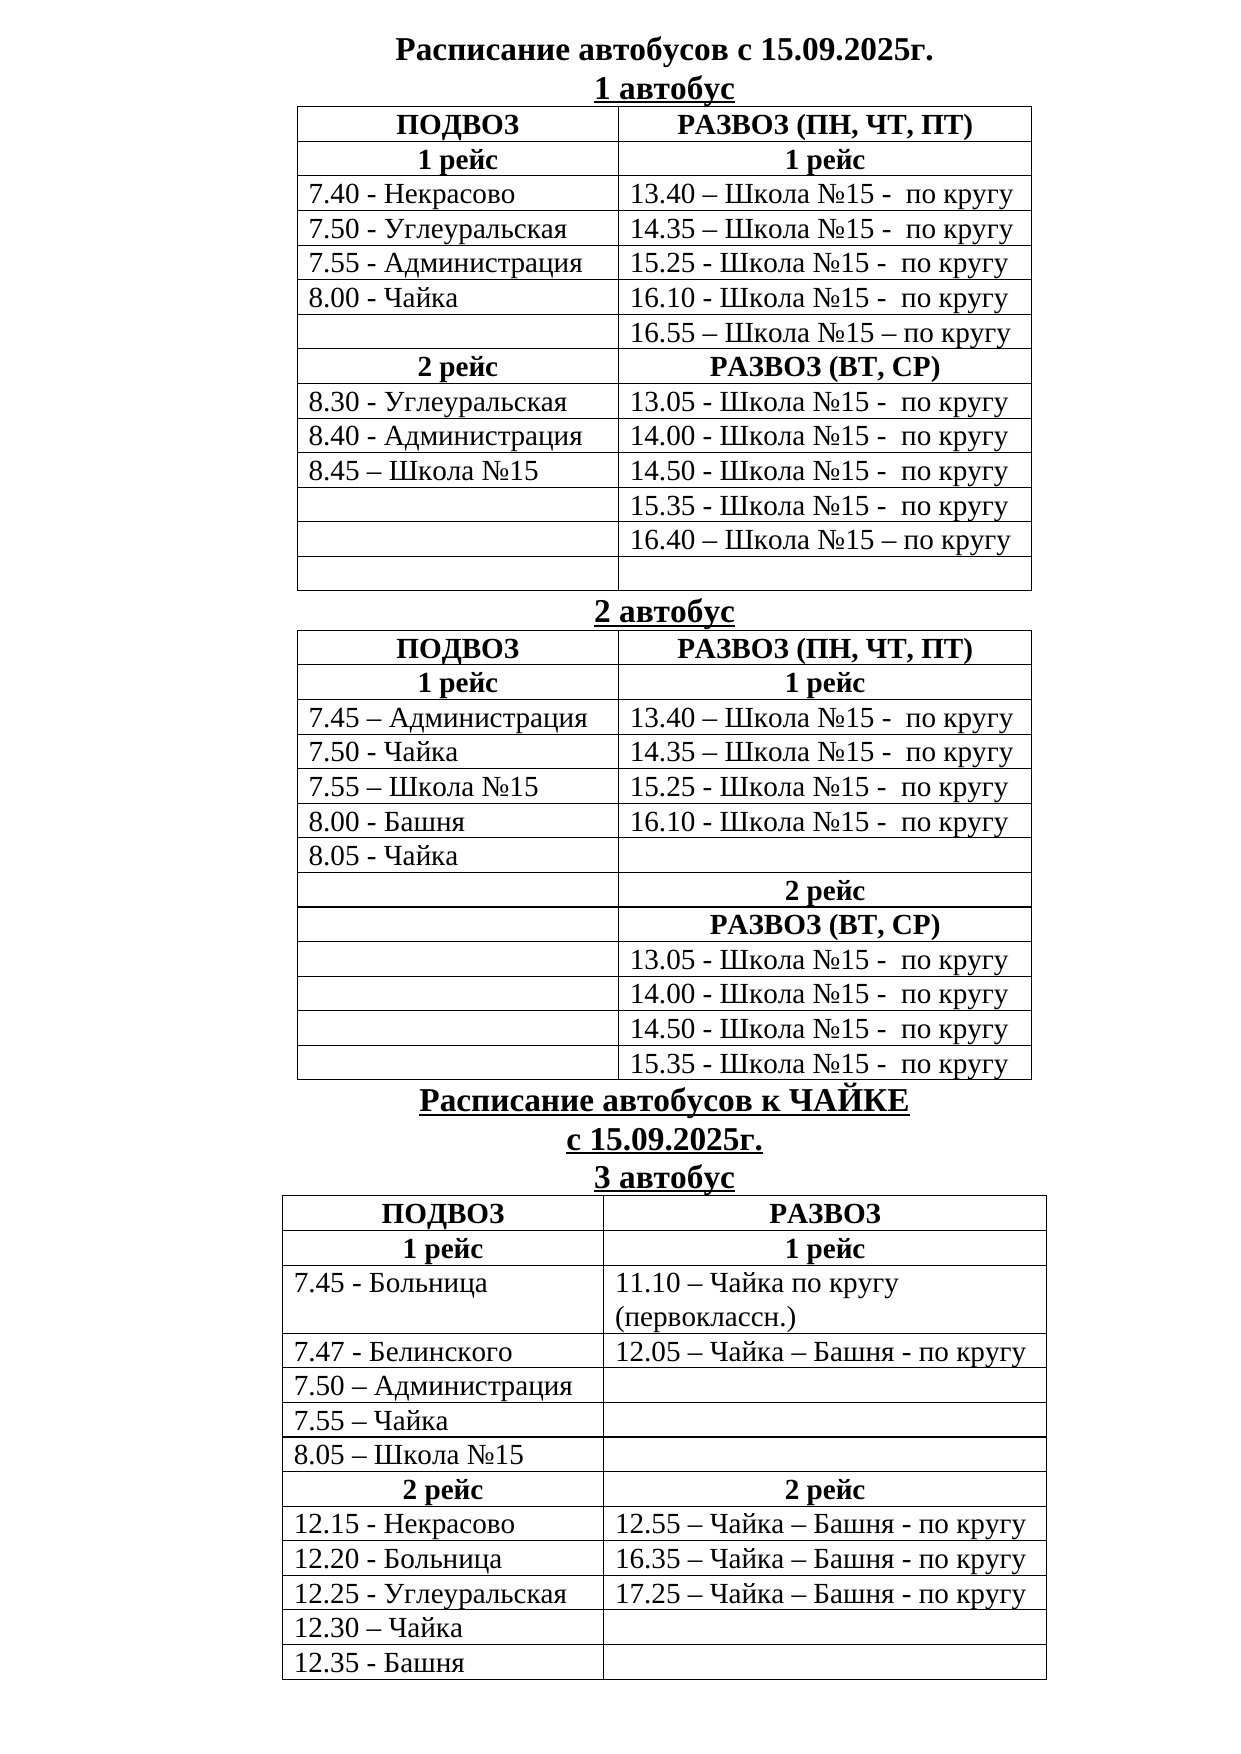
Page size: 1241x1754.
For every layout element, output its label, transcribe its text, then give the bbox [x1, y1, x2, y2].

table_cell 14.50 - Школа №15 - по кругу [619, 1011, 1031, 1045]
table_cell 7.55 – Школа №15 [298, 769, 618, 803]
table_cell [298, 488, 618, 521]
table_cell 8.00 - Чайка [298, 280, 618, 314]
table_cell 14.00 - Школа №15 - по кругу [619, 977, 1031, 1010]
table_cell 13.05 - Школа №15 - по кругу [619, 942, 1031, 976]
table_cell 17.25 – Чайка – Башня - по кругу [604, 1576, 1046, 1609]
table_cell 15.25 - Школа №15 - по кругу [619, 246, 1031, 279]
table_cell [298, 1046, 618, 1079]
table_cell 16.10 - Школа №15 - по кругу [619, 280, 1031, 314]
table_cell [604, 1368, 1046, 1402]
table_cell 2 рейс [283, 1472, 603, 1506]
table_cell 7.50 - Углеуральская [298, 211, 618, 244]
table_cell РАЗВОЗ (ВТ, СР) [619, 349, 1031, 383]
table_cell 16.40 – Школа №15 – по кругу [619, 522, 1031, 556]
table_cell 14.50 - Школа №15 - по кругу [619, 453, 1031, 487]
table_cell 8.05 – Школа №15 [283, 1438, 603, 1471]
table_cell [604, 1610, 1046, 1644]
table_cell [298, 315, 618, 348]
table_cell 2 рейс [604, 1472, 1046, 1506]
table_cell 11.10 – Чайка по кругу (первоклассн.) [604, 1266, 1046, 1333]
table_cell 1 рейс [298, 142, 618, 175]
text Расписание автобусов к ЧАЙКЕ [177, 1080, 1152, 1119]
table_cell 1 рейс [283, 1231, 603, 1264]
table_cell 14.35 – Школа №15 - по кругу [619, 735, 1031, 768]
table_cell 15.35 - Школа №15 - по кругу [619, 488, 1031, 521]
table_cell 7.55 – Чайка [283, 1403, 603, 1436]
table_cell [619, 838, 1031, 872]
table_cell 16.10 - Школа №15 - по кругу [619, 804, 1031, 837]
text 2 автобус [177, 591, 1152, 630]
table_cell 14.00 - Школа №15 - по кругу [619, 419, 1031, 452]
table_cell [604, 1438, 1046, 1471]
table_cell [298, 977, 618, 1010]
table_cell 13.05 - Школа №15 - по кругу [619, 384, 1031, 417]
table_header РАЗВОЗ (ПН, ЧТ, ПТ) [619, 107, 1031, 141]
table_cell 16.35 – Чайка – Башня - по кругу [604, 1541, 1046, 1575]
text 1 автобус [177, 68, 1152, 106]
table_cell 2 рейс [619, 873, 1031, 906]
table_cell 13.40 – Школа №15 - по кругу [619, 176, 1031, 210]
table_cell 7.45 - Больница [283, 1266, 603, 1333]
table_header ПОДВОЗ [283, 1196, 603, 1230]
table_cell 7.50 – Администрация [283, 1368, 603, 1402]
table_cell [298, 522, 618, 556]
table_header ПОДВОЗ [298, 631, 618, 664]
table_cell [619, 557, 1031, 590]
text Расписание автобусов с 15.09.2025г. [177, 29, 1152, 68]
table_cell 8.05 - Чайка [298, 838, 618, 872]
table_cell 15.25 - Школа №15 - по кругу [619, 769, 1031, 803]
table_cell 7.45 – Администрация [298, 700, 618, 733]
table_cell 1 рейс [619, 142, 1031, 175]
table_cell 1 рейс [619, 665, 1031, 699]
table_cell [604, 1645, 1046, 1678]
table_cell 12.15 - Некрасово [283, 1507, 603, 1540]
table_cell 7.55 - Администрация [298, 246, 618, 279]
table_cell 12.30 – Чайка [283, 1610, 603, 1644]
table_cell [298, 557, 618, 590]
table_cell [298, 908, 618, 941]
table_cell 8.30 - Углеуральская [298, 384, 618, 417]
text с 15.09.2025г. [177, 1119, 1152, 1157]
table_cell 7.47 - Белинского [283, 1334, 603, 1367]
table_cell 12.35 - Башня [283, 1645, 603, 1678]
table_cell 12.20 - Больница [283, 1541, 603, 1575]
table_cell 1 рейс [604, 1231, 1046, 1264]
table_header РАЗВОЗ [604, 1196, 1046, 1230]
table_cell 12.25 - Углеуральская [283, 1576, 603, 1609]
table_cell 1 рейс [298, 665, 618, 699]
table_cell 8.00 - Башня [298, 804, 618, 837]
table_cell [604, 1403, 1046, 1436]
table_cell 2 рейс [298, 349, 618, 383]
table_cell 12.05 – Чайка – Башня - по кругу [604, 1334, 1046, 1367]
table_cell [298, 1011, 618, 1045]
table_cell 15.35 - Школа №15 - по кругу [619, 1046, 1031, 1079]
table_cell 8.45 – Школа №15 [298, 453, 618, 487]
text 3 автобус [177, 1157, 1152, 1195]
table_cell [298, 942, 618, 976]
table_cell [298, 873, 618, 906]
table_header РАЗВОЗ (ПН, ЧТ, ПТ) [619, 631, 1031, 664]
table_cell 13.40 – Школа №15 - по кругу [619, 700, 1031, 733]
table_cell 7.50 - Чайка [298, 735, 618, 768]
table_cell 8.40 - Администрация [298, 419, 618, 452]
table_cell 14.35 – Школа №15 - по кругу [619, 211, 1031, 244]
table_cell 7.40 - Некрасово [298, 176, 618, 210]
table_cell 16.55 – Школа №15 – по кругу [619, 315, 1031, 348]
table_header ПОДВОЗ [298, 107, 618, 141]
table_cell 12.55 – Чайка – Башня - по кругу [604, 1507, 1046, 1540]
table_cell РАЗВОЗ (ВТ, СР) [619, 908, 1031, 941]
